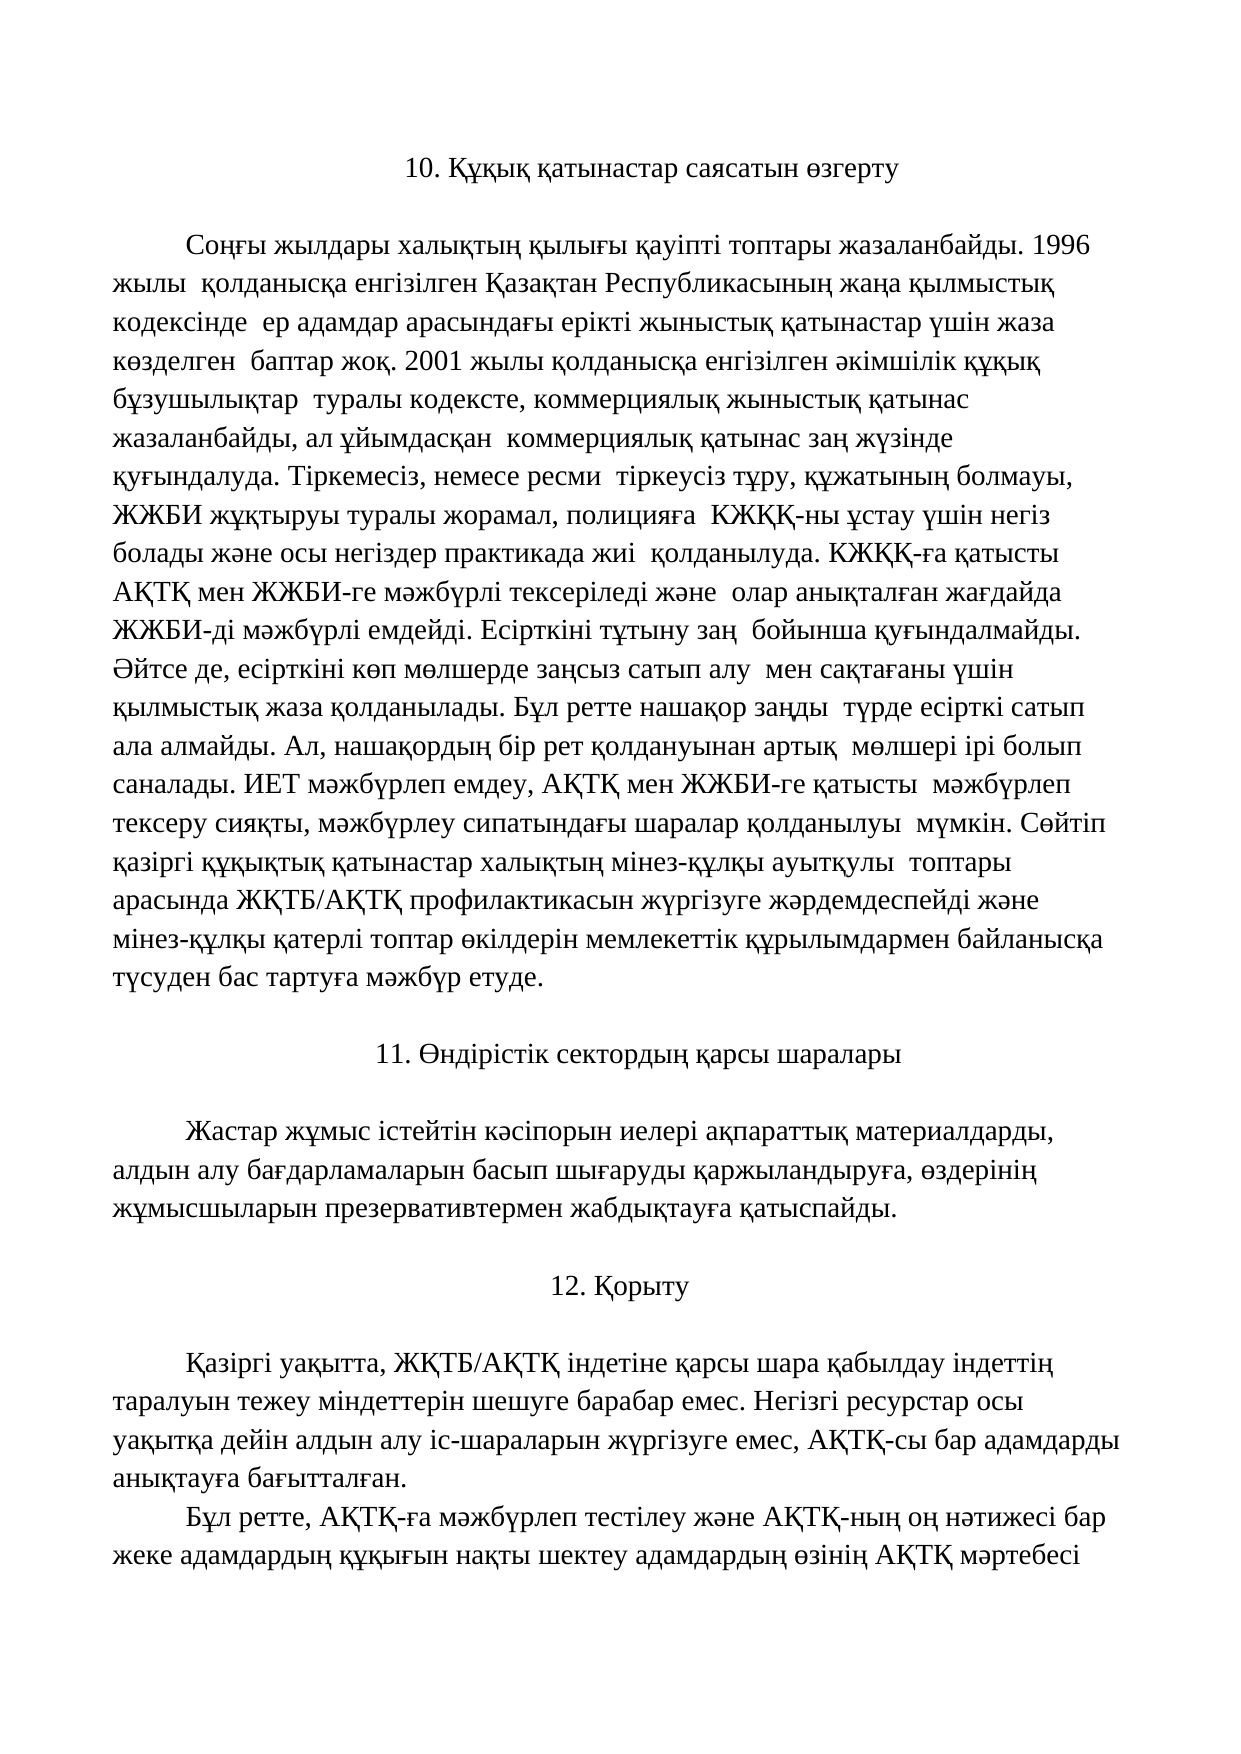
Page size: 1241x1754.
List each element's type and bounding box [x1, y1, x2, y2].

text [112, 150, 1128, 1571]
